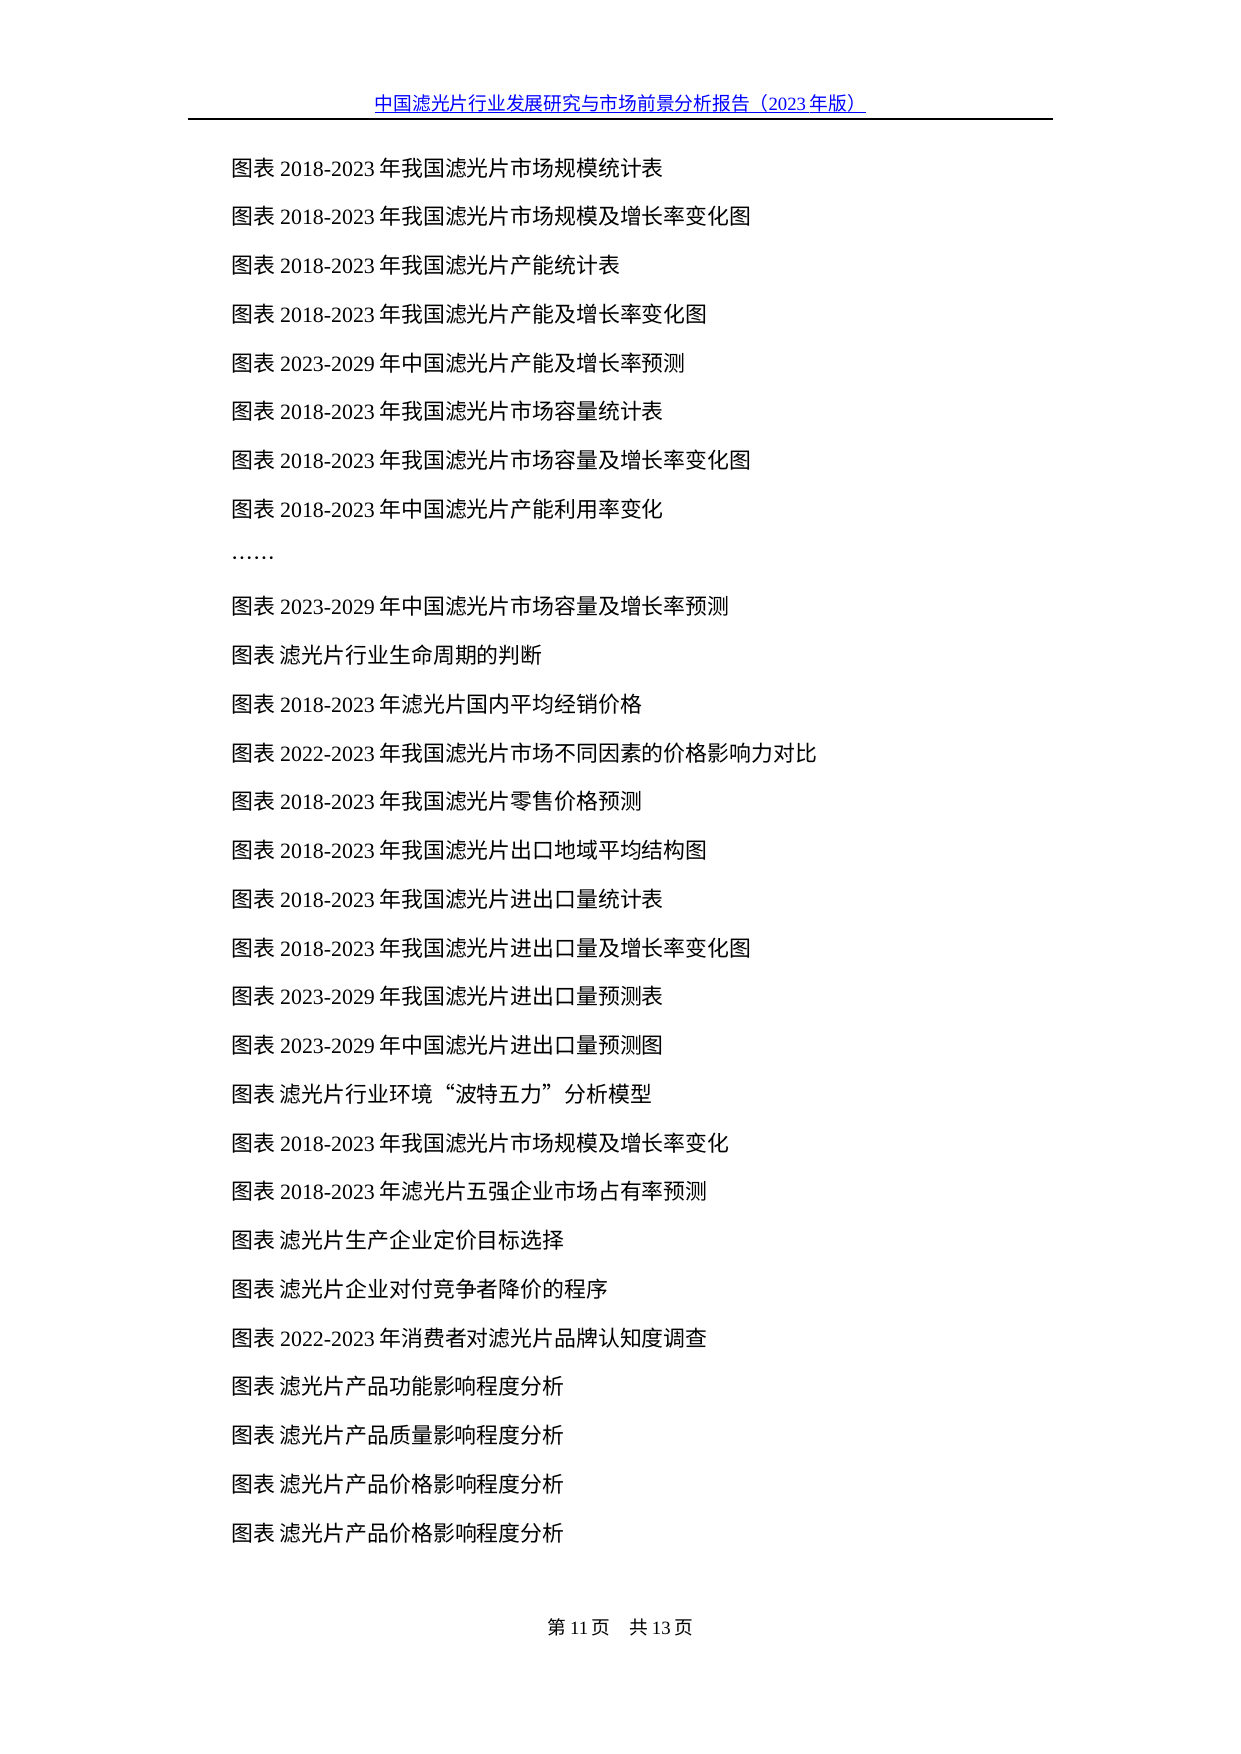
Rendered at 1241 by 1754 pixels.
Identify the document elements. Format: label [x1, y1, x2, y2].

text [187, 150, 1053, 1548]
